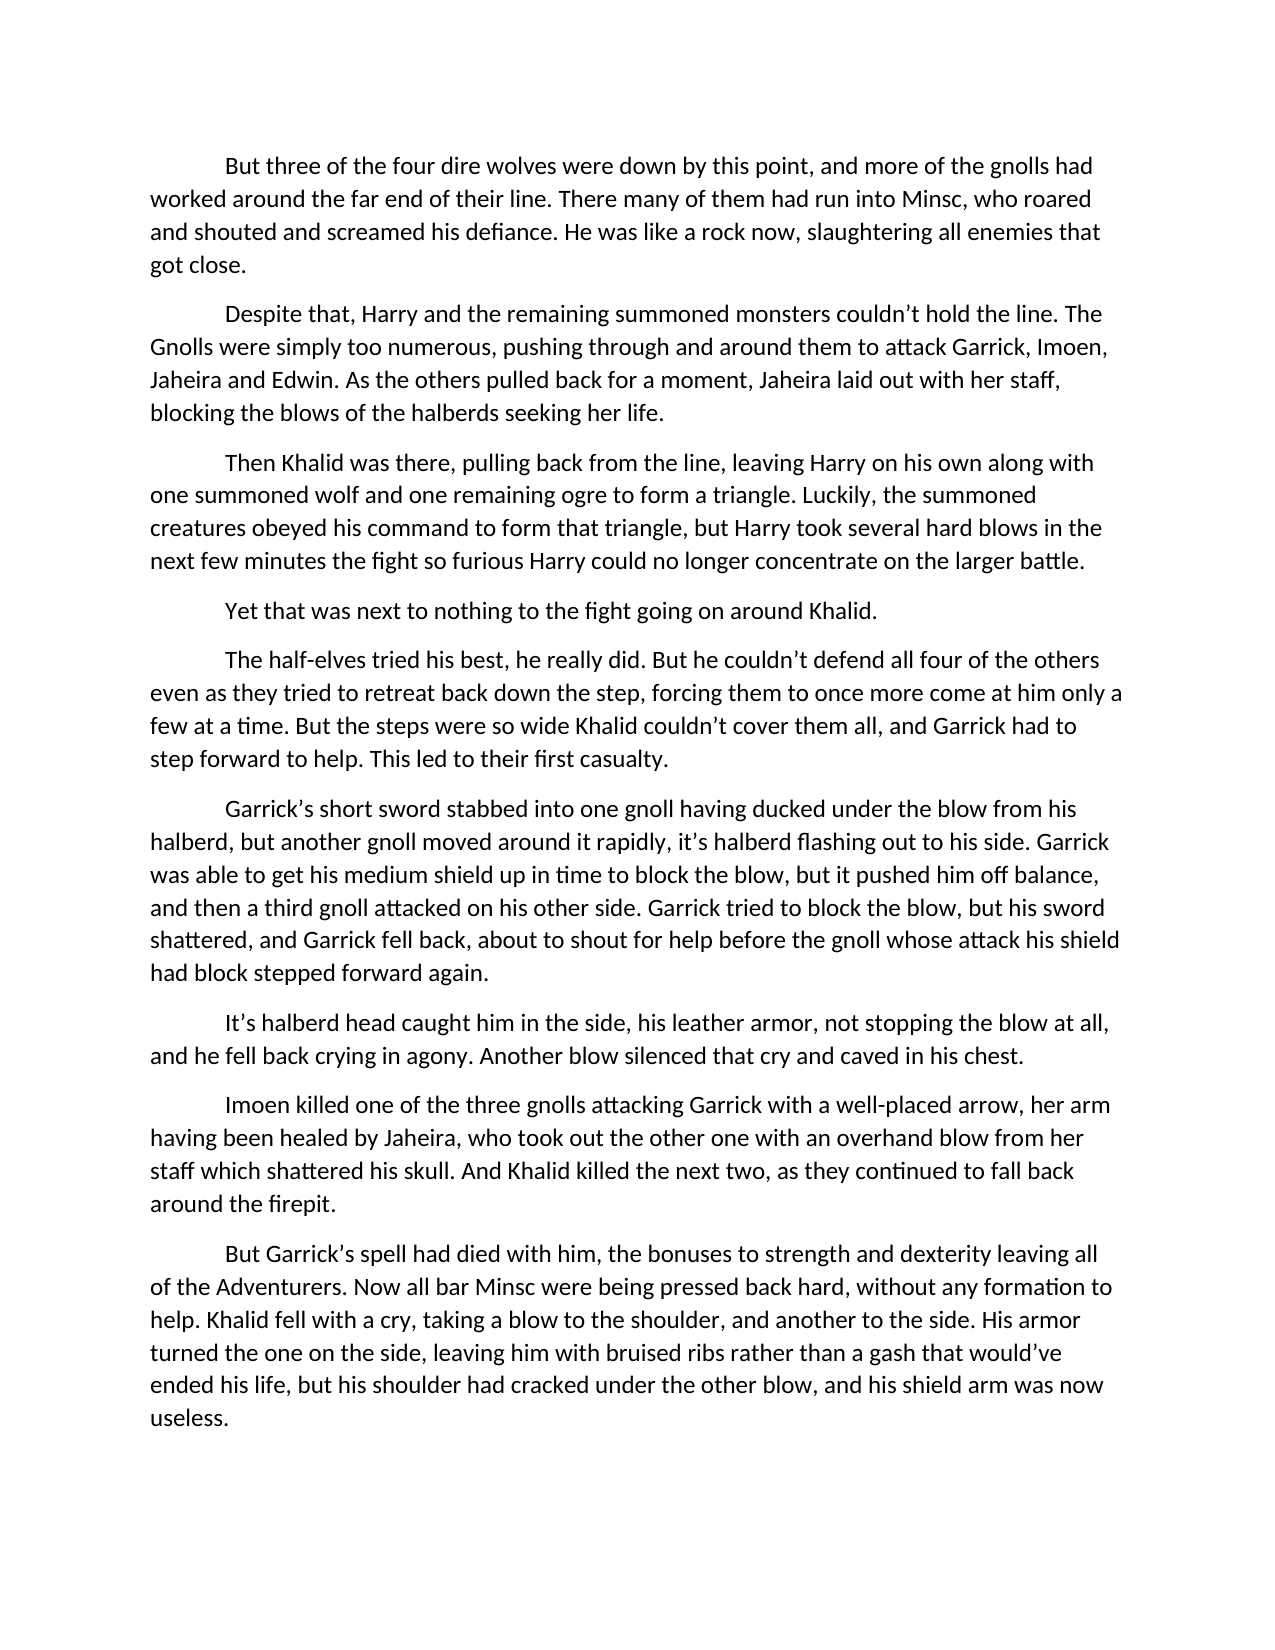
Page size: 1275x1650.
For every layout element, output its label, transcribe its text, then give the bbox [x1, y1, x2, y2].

text Despite that, Harry and the remaining summoned monsters couldn’t hold the line. The Gnolls were simply too numerous, pushing through and around them to attack Garrick, Imoen, Jaheira and Edwin. As the others pulled back for a moment, Jaheira laid out with her staff, blocking the blows of the halberds seeking her life. [150, 298, 1125, 428]
text Then Khalid was there, pulling back from the line, leaving Harry on his own along with one summoned wolf and one remaining ogre to form a triangle. Luckily, the summoned creatures obeyed his command to form that triangle, but Harry took several hard blows in the next few minutes the fight so furious Harry could no longer concentrate on the larger battle. [150, 447, 1125, 576]
text But three of the four dire wolves were down by this point, and more of the gnolls had worked around the far end of their line. There many of them had run into Minsc, who roared and shouted and screamed his defiance. He was like a rock now, slaughtering all enemies that got close. [150, 150, 1125, 279]
text Yet that was next to nothing to the fight going on around Khalid. [150, 595, 1125, 626]
text It’s halberd head caught him in the side, his leather armor, not stopping the blow at all, and he fell back crying in agony. Another blow silenced that cry and caved in his chest. [150, 1007, 1125, 1071]
text Imoen killed one of the three gnolls attacking Garrick with a well-placed arrow, her arm having been healed by Jaheira, who took out the other one with an overhand blow from her staff which shattered his skull. And Khalid killed the next two, as they continued to fall back around the firepit. [150, 1089, 1125, 1219]
text But Garrick’s spell had died with him, the bonuses to strength and dexterity leaving all of the Adventurers. Now all bar Minsc were being pressed back hard, without any formation to help. Khalid fell with a cry, taking a blow to the shoulder, and another to the side. His armor turned the one on the side, leaving him with bruised ribs rather than a gash that would’ve ended his life, but his shoulder had cracked under the other blow, and his shield arm was now useless. [150, 1238, 1125, 1433]
text Garrick’s short sword stabbed into one gnoll having ducked under the blow from his halberd, but another gnoll moved around it rapidly, it’s halberd flashing out to his side. Garrick was able to get his medium shield up in time to block the blow, but it pushed him off balance, and then a third gnoll attacked on his other side. Garrick tried to block the blow, but his sword shattered, and Garrick fell back, about to shout for help before the gnoll whose attack his shield had block stepped forward again. [150, 793, 1125, 988]
text The half-elves tried his best, he really did. But he couldn’t defend all four of the others even as they tried to retreat back down the step, forcing them to once more come at him only a few at a time. But the steps were so wide Khalid couldn’t cover them all, and Garrick had to step forward to help. This led to their first casualty. [150, 644, 1125, 774]
